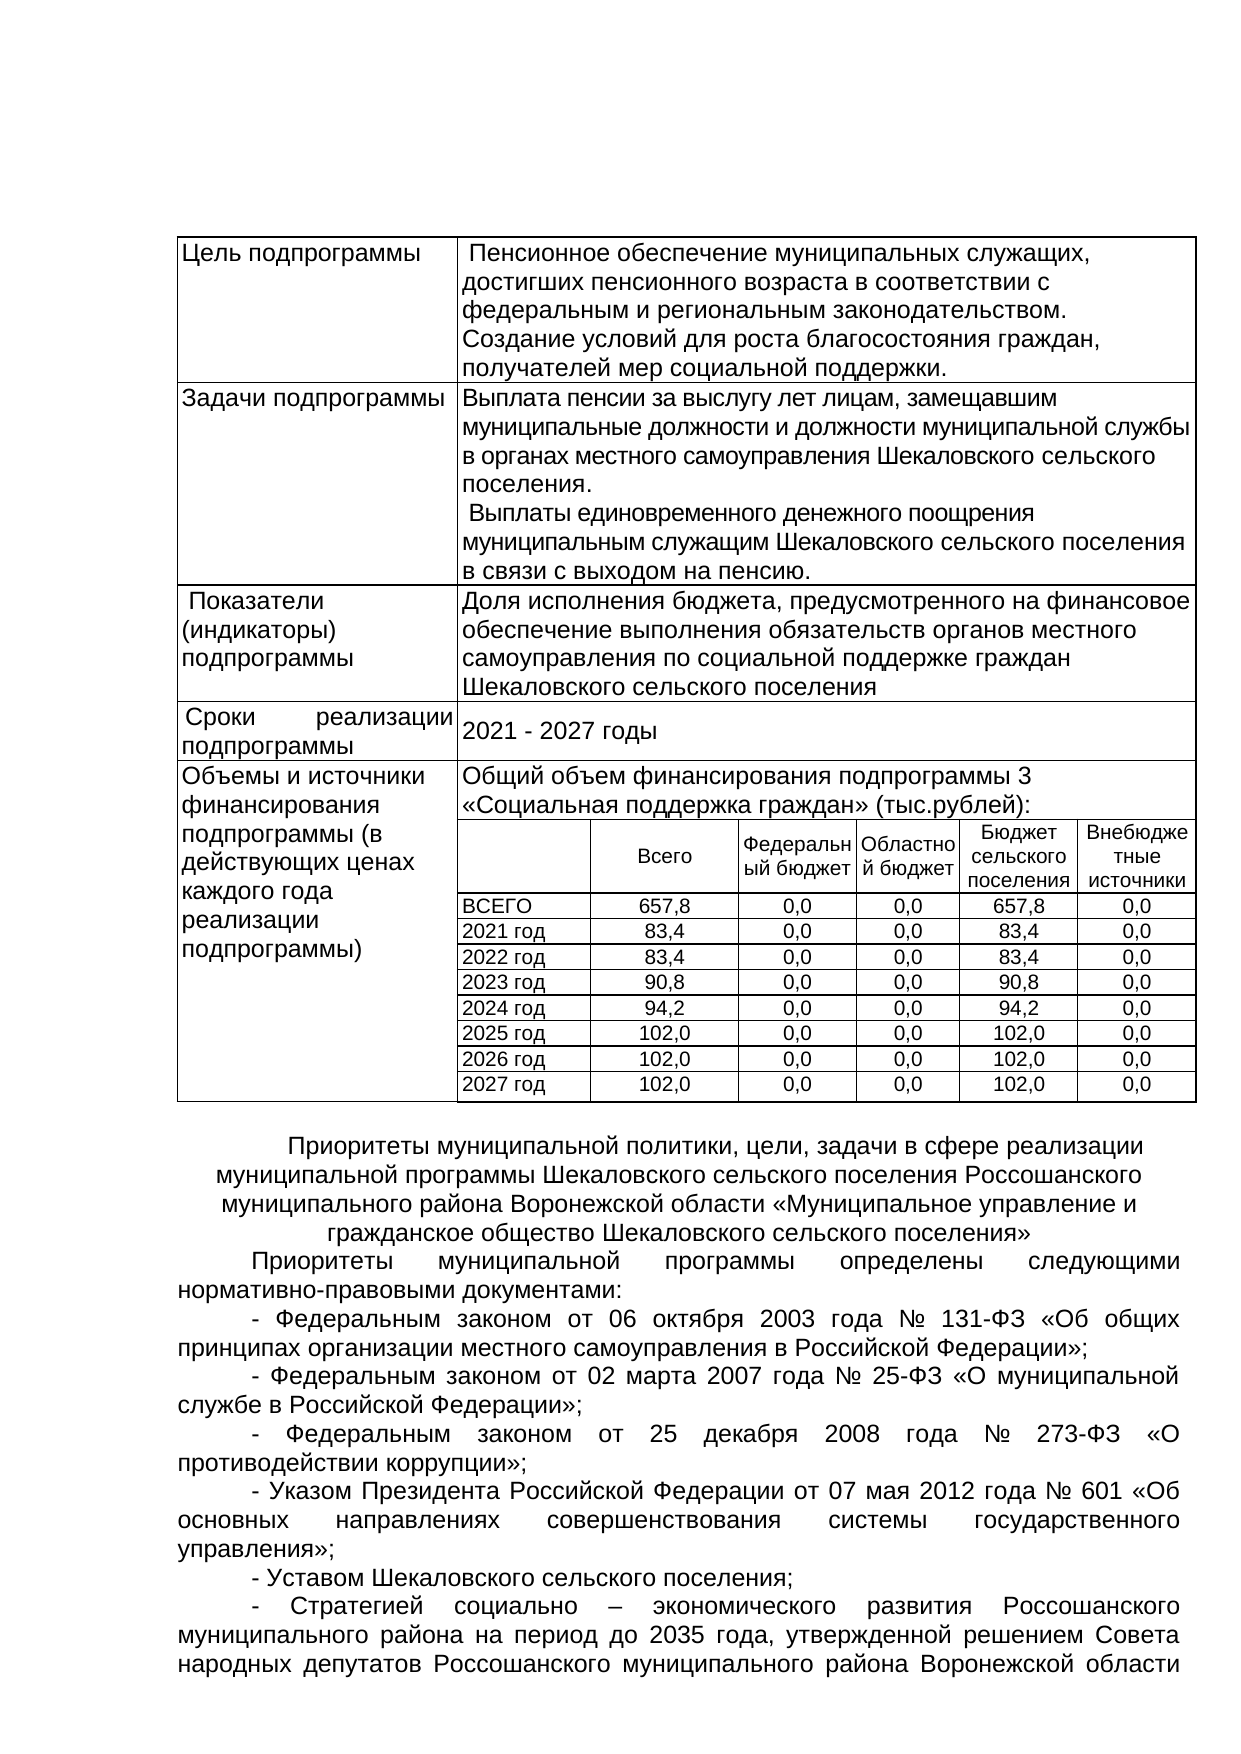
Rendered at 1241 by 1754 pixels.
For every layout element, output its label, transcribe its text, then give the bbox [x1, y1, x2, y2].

table_cell [178, 1071, 457, 1101]
table_cell Показатели (индикаторы) подпрограммы [178, 586, 457, 701]
table_cell 83,4 [591, 945, 738, 968]
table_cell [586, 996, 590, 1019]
table_cell 2021 - 2027 годы [458, 702, 1195, 759]
table_cell 657,8 [960, 894, 1077, 917]
table_cell 102,0 [960, 1047, 1077, 1071]
list - Федеральным законом от 06 октября 2003 года № 131-ФЗ «Об общих принципах организации местного самоуправления в Российской Федерации»; [177, 1304, 1181, 1361]
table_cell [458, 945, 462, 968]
table_cell 0,0 [1078, 945, 1195, 968]
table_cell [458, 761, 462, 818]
table_cell 83,4 [591, 919, 738, 943]
text - Федеральным законом от 02 марта 2007 года № 25-ФЗ «О муниципальной службе в Российской Федерации»; [177, 1361, 1181, 1419]
text - Федеральным законом от 25 декабря 2008 года № 273-ФЗ «О противодействии коррупции»; [177, 1419, 1181, 1476]
list - Указом Президента Российской Федерации от 07 мая 2012 года № 601 «Об основных направлениях совершенствования системы государственного управления»; [177, 1476, 1181, 1562]
table_cell Пенсионное обеспечение муниципальных служащих, достигших пенсионного возраста в соответствии с федеральным и региональным законодательством. Создание условий для роста благосостояния граждан, получателей мер социальной поддержки. [458, 238, 1195, 382]
table_cell 83,4 [960, 919, 1077, 943]
table_cell 83,4 [960, 945, 1077, 968]
table_cell 0,0 [1078, 894, 1195, 917]
table_cell 102,0 [960, 1021, 1077, 1045]
table_cell 0,0 [857, 1047, 959, 1071]
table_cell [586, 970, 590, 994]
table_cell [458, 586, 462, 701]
table_cell 0,0 [739, 996, 856, 1019]
table_cell Объемы и источники финансирования подпрограммы (в действующих ценах каждого года реализации подпрограммы) [178, 761, 457, 1071]
table_cell 0,0 [1078, 1047, 1195, 1071]
table_cell 0,0 [857, 894, 959, 917]
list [177, 1591, 1181, 1677]
list Приоритеты муниципальной программы определены следующими нормативно-правовыми документами: [177, 1246, 1181, 1304]
table_cell 0,0 [739, 1047, 856, 1071]
table_cell 102,0 [591, 1047, 738, 1071]
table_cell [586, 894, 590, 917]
table_cell 0,0 [1078, 970, 1195, 994]
table_cell 0,0 [739, 1021, 856, 1045]
table_cell 0,0 [1078, 1072, 1195, 1101]
table_cell 94,2 [591, 996, 738, 1019]
table_cell Внебюджетные источники [1078, 820, 1195, 892]
list - Уставом Шекаловского сельского поселения; [177, 1562, 1181, 1591]
table_cell Областной бюджет [857, 820, 959, 892]
table_cell Задачи подпрограммы [178, 383, 457, 584]
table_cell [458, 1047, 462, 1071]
table_cell 0,0 [739, 1072, 856, 1101]
table_cell 0,0 [739, 894, 856, 917]
text Приоритеты муниципальной политики, цели, задачи в сфере реализации муниципальной программы Шекаловского сельского поселения Россошанского муниципального района Воронежской области «Муниципальное управление и гражданское общество Шекаловского сельского поселения» [177, 1131, 1181, 1246]
table_cell 0,0 [857, 970, 959, 994]
table_cell 0,0 [857, 1021, 959, 1045]
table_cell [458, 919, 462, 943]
table_cell 0,0 [857, 1072, 959, 1101]
table_cell 90,8 [960, 970, 1077, 994]
table_cell 0,0 [739, 970, 856, 994]
table_cell 94,2 [960, 996, 1077, 1019]
table_cell 102,0 [591, 1021, 738, 1045]
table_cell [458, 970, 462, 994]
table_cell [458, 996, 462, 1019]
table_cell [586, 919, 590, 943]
table_cell 0,0 [739, 945, 856, 968]
table_cell Бюджет сельского поселения [960, 820, 1077, 892]
table_cell 657,8 [591, 894, 738, 917]
table_cell 102,0 [960, 1072, 1077, 1101]
table_cell 90,8 [591, 970, 738, 994]
table_cell 0,0 [857, 945, 959, 968]
table_cell Федеральный бюджет [739, 820, 856, 892]
table_cell Сроки реализации подпрограммы [178, 702, 457, 759]
table_cell 0,0 [739, 919, 856, 943]
table_cell 102,0 [591, 1072, 738, 1101]
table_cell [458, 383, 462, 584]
table_cell 0,0 [857, 996, 959, 1019]
table_cell 0,0 [857, 919, 959, 943]
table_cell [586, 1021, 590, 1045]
table_cell 0,0 [1078, 996, 1195, 1019]
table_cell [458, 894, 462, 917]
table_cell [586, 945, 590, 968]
table_cell 0,0 [1078, 1021, 1195, 1045]
table_cell 0,0 [1078, 919, 1195, 943]
table_cell Цель подпрограммы [178, 238, 457, 382]
table_cell 2027 год [458, 1072, 590, 1101]
table_cell [458, 820, 590, 892]
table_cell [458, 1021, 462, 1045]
table_cell Всего [591, 820, 738, 892]
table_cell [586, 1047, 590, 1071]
